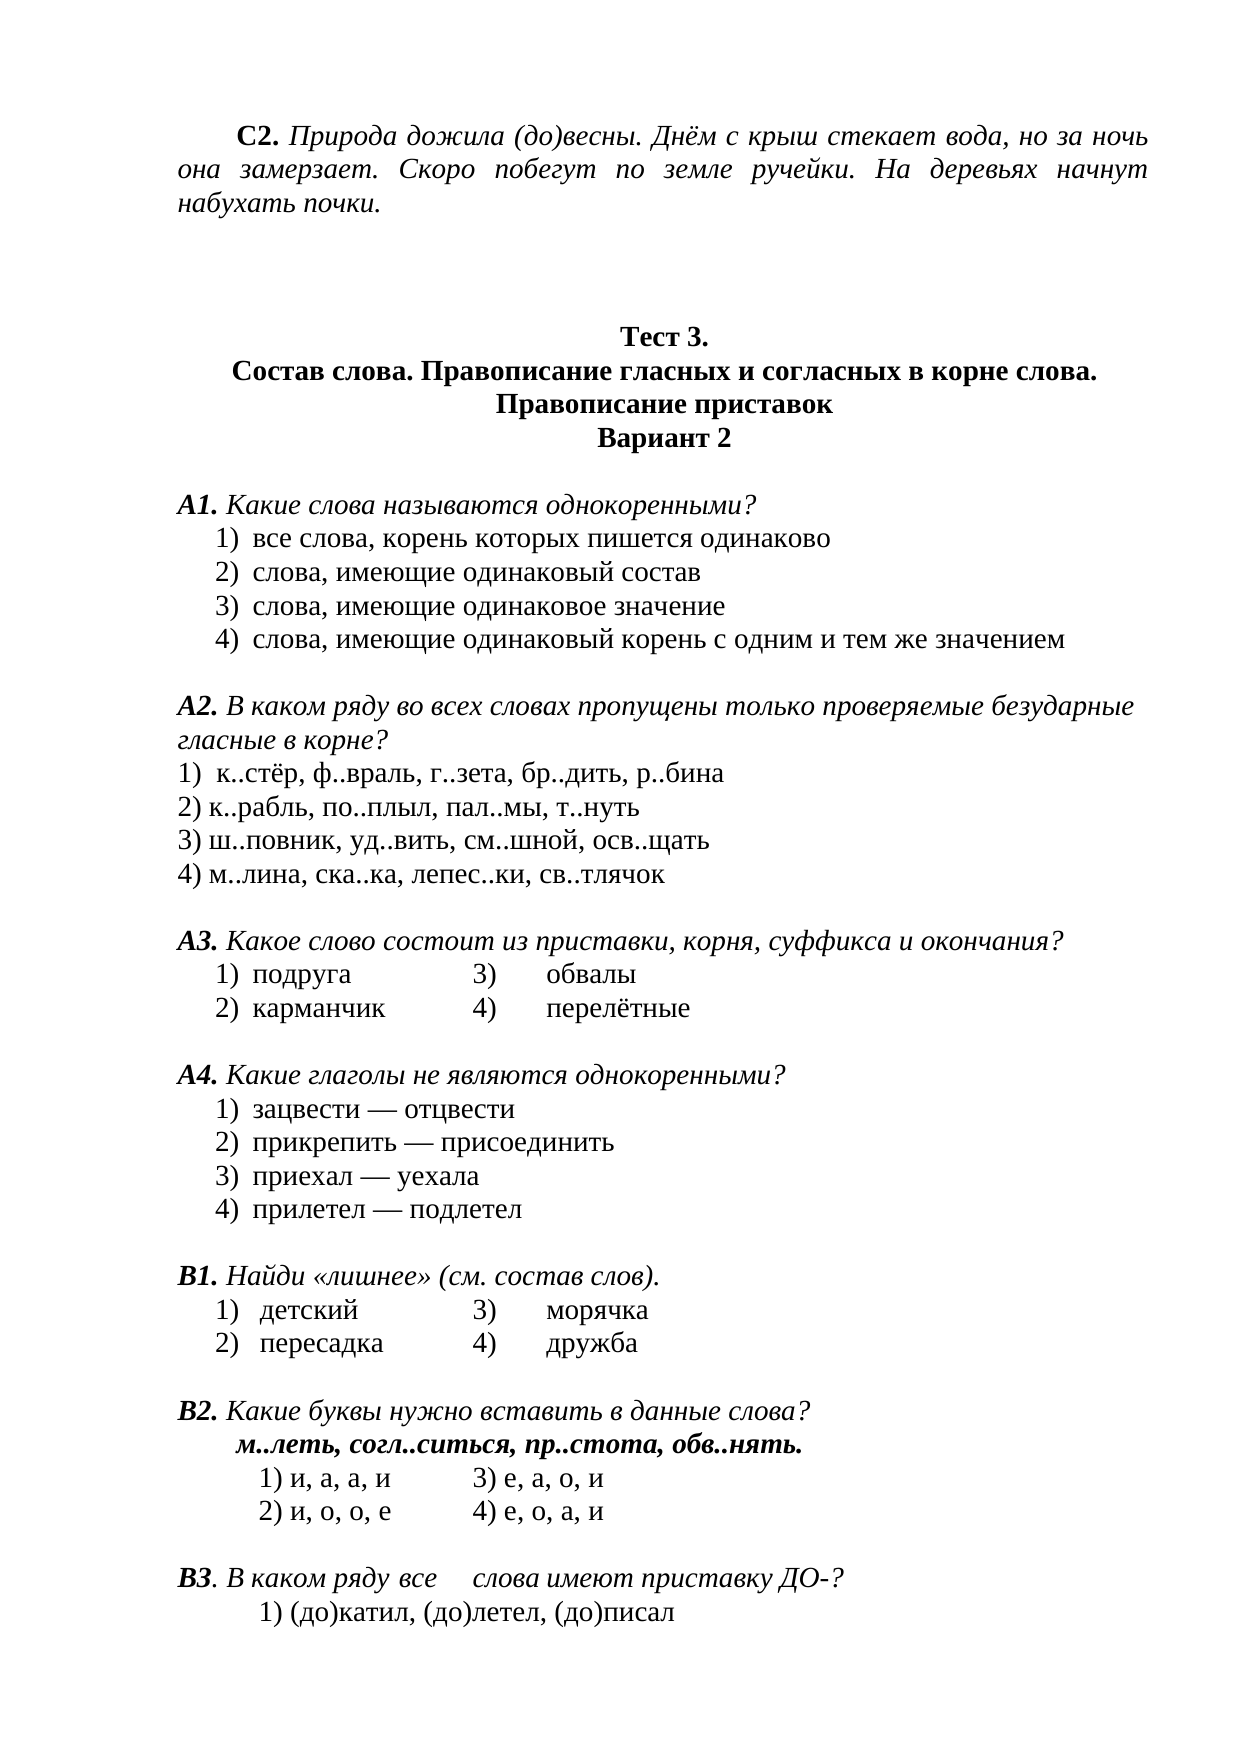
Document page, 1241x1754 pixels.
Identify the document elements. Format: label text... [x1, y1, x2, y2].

list слова, имеющие одинаковый состав [215, 554, 1152, 588]
text А1. Какие слова называются однокоренными? [177, 487, 1152, 521]
text А4. Какие глаголы не являются однокоренными? [177, 1057, 1152, 1091]
list подруга 3) обвалы [215, 957, 1152, 990]
text 3) ш..повник, уд..вить, см..шной, осв..щать [177, 822, 1152, 856]
text 1) (до)катил, (до)летел, (до)писал [177, 1594, 1152, 1627]
text Вариант 2 [177, 420, 1152, 453]
list карманчик 4) перелётные [215, 990, 1152, 1024]
text 4) м..лина, ска..ка, лепес..ки, св..тлячок [177, 856, 1152, 889]
text Состав слова. Правописание гласных и согласных в корне слова. Правописание приставок [177, 353, 1152, 420]
text 1) к..стёр, ф..враль, г..зета, бр..дить, р..бина [177, 755, 1152, 789]
text С2. Природа дожила (до)весны. Днём с крыш стекает вода, но за ночь она замерзает. Скоро побегут по земле ручейки. На деревьях начнут набухать почки. [177, 118, 1152, 219]
list все слова, корень которых пишется одинаково [215, 521, 1152, 554]
text В1. Найди «лишнее» (см. состав слов). [177, 1258, 1152, 1292]
list прикрепить — присоединить [215, 1124, 1152, 1158]
text 2) и, о, о, е 4) е, о, а, и [177, 1493, 1152, 1527]
list приехал — уехала [215, 1158, 1152, 1191]
list зацвести — отцвести [215, 1091, 1152, 1124]
text 2) к..рабль, по..плыл, пал..мы, т..нуть [177, 789, 1152, 822]
list слова, имеющие одинаковый корень с одним и тем же значением [215, 621, 1152, 655]
text м..леть, согл..ситься, пр..стота, обв..нять. [177, 1426, 1152, 1460]
list детский 3) морячка [215, 1292, 1152, 1326]
list слова, имеющие одинаковое значение [215, 588, 1152, 621]
text ВЗ. В каком ряду все слова имеют приставку ДО-? [177, 1560, 1152, 1594]
text А2. В каком ряду во всех словах пропущены только проверяемые безударные гласные в корне? [177, 688, 1152, 755]
list пересадка 4) дружба [215, 1326, 1152, 1359]
list прилетел — подлетел [215, 1191, 1152, 1225]
text 1) и, а, а, и 3) е, а, о, и [177, 1460, 1152, 1493]
text В2. Какие буквы нужно вставить в данные слова? [177, 1393, 1152, 1426]
text А3. Какое слово состоит из приставки, корня, суффикса и окончания? [177, 923, 1152, 957]
text Тест 3. [177, 319, 1152, 353]
